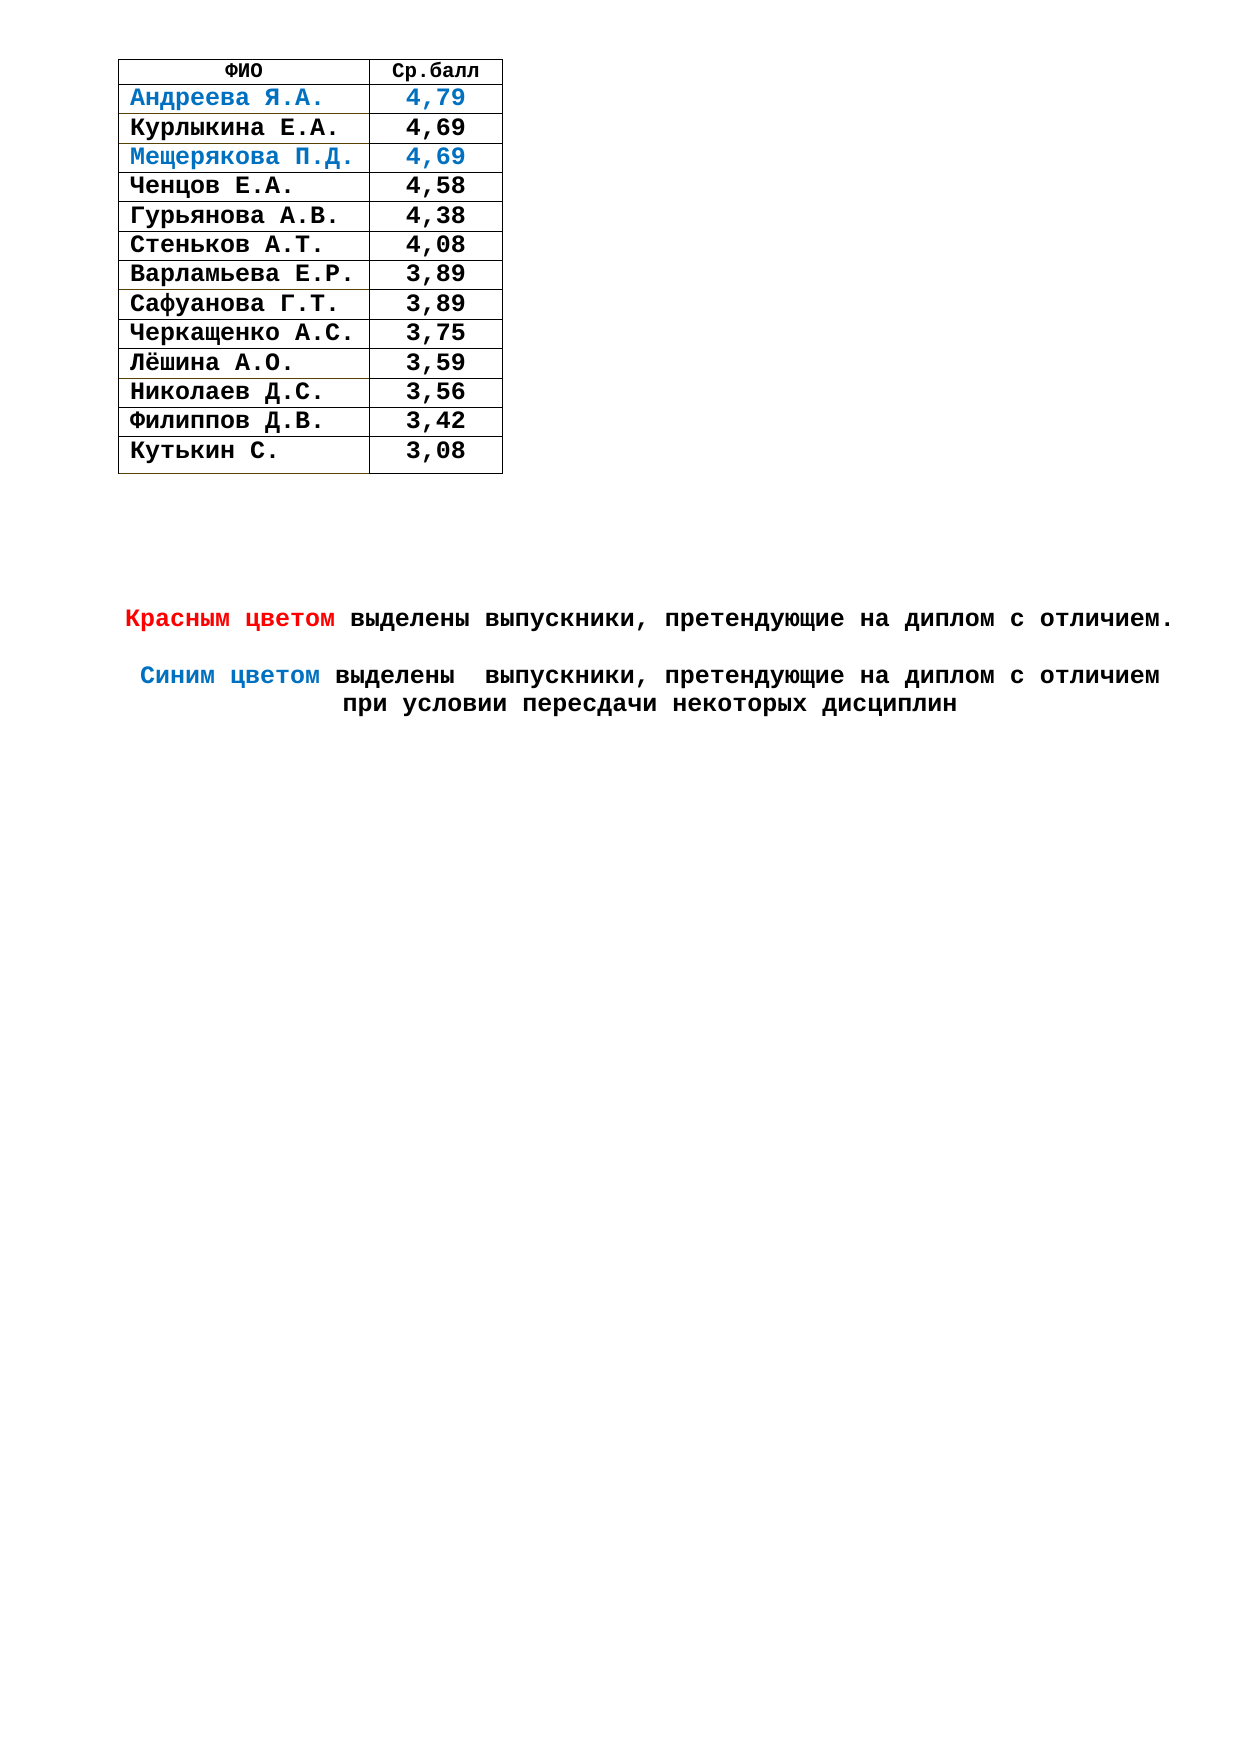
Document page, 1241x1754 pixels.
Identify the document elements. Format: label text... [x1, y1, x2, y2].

table_cell Стеньков А.Т. [119, 232, 369, 260]
table_cell Филиппов Д.В. [119, 408, 369, 436]
table_cell 4,38 [370, 202, 502, 231]
table_cell Черкащенко А.С. [119, 320, 369, 348]
table_header Ср.балл [370, 60, 502, 84]
table_cell Варламьева Е.Р. [119, 261, 369, 289]
text Синим цветом выделены выпускники, претендующие на диплом с отличием при условии пересдачи некоторых дисциплин [118, 662, 1181, 719]
table_cell 3,56 [370, 379, 502, 407]
table_cell 4,58 [370, 173, 502, 201]
table_cell 4,69 [370, 144, 502, 172]
table_cell Лёшина А.О. [119, 349, 369, 377]
table_cell Кутькин С. [119, 437, 369, 473]
table_cell 3,08 [370, 437, 502, 473]
table_cell Курлыкина Е.А. [119, 114, 369, 142]
table_cell 4,79 [370, 85, 502, 113]
table_cell Мещерякова П.Д. [119, 144, 369, 172]
table_header ФИО [119, 60, 369, 84]
table_cell Андреева Я.А. [119, 85, 369, 113]
text Красным цветом выделены выпускники, претендующие на диплом с отличием. [118, 606, 1181, 634]
table_cell 3,89 [370, 290, 502, 319]
table_cell 3,89 [370, 261, 502, 289]
table_cell 3,59 [370, 349, 502, 377]
table_cell Николаев Д.С. [119, 379, 369, 407]
table_cell Сафуанова Г.Т. [119, 290, 369, 319]
table_cell Гурьянова А.В. [119, 202, 369, 231]
table_cell 4,69 [370, 114, 502, 142]
table_cell 3,75 [370, 320, 502, 348]
table_cell Ченцов Е.А. [119, 173, 369, 201]
table_cell 4,08 [370, 232, 502, 260]
table_cell 3,42 [370, 408, 502, 436]
